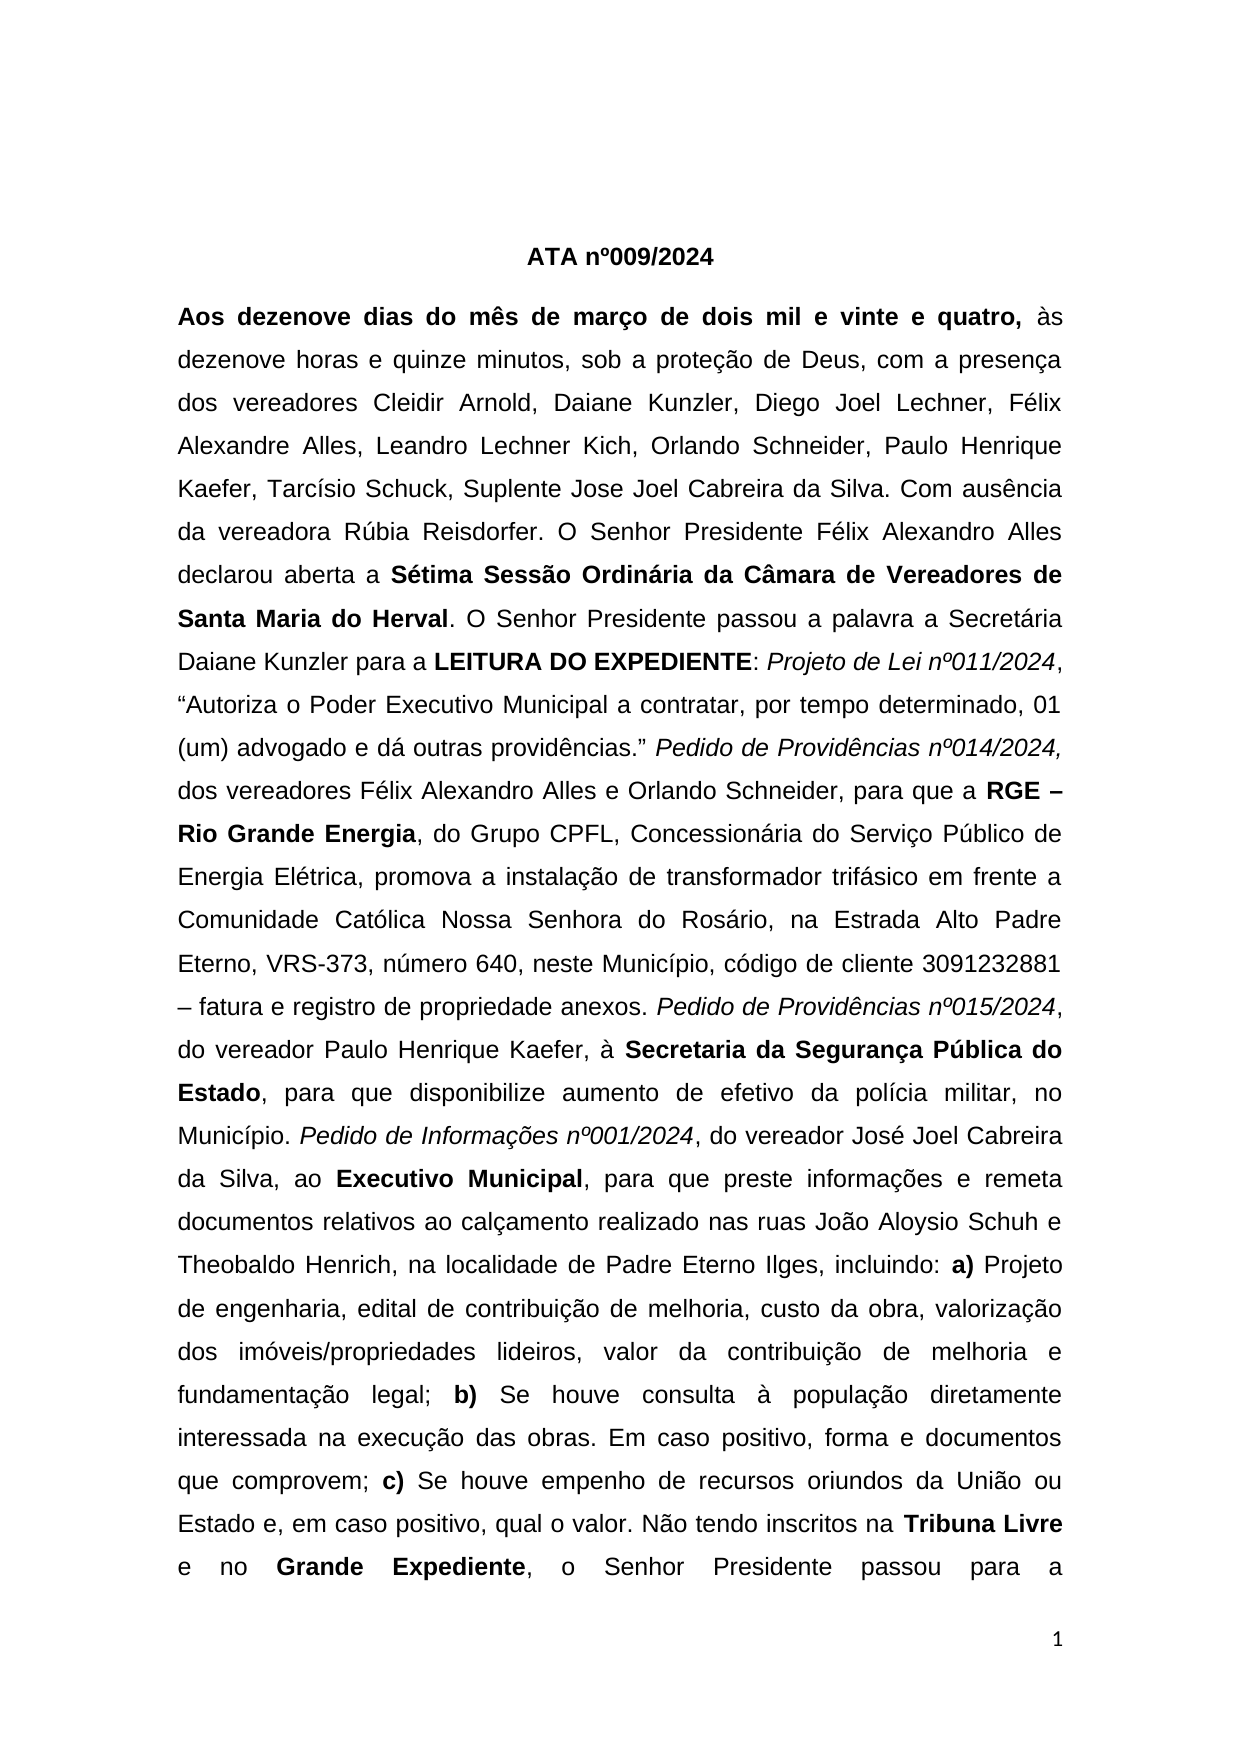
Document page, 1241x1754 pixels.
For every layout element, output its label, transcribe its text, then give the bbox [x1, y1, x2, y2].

text ATA nº009/2024 [177, 242, 1063, 271]
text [177, 302, 1063, 1581]
